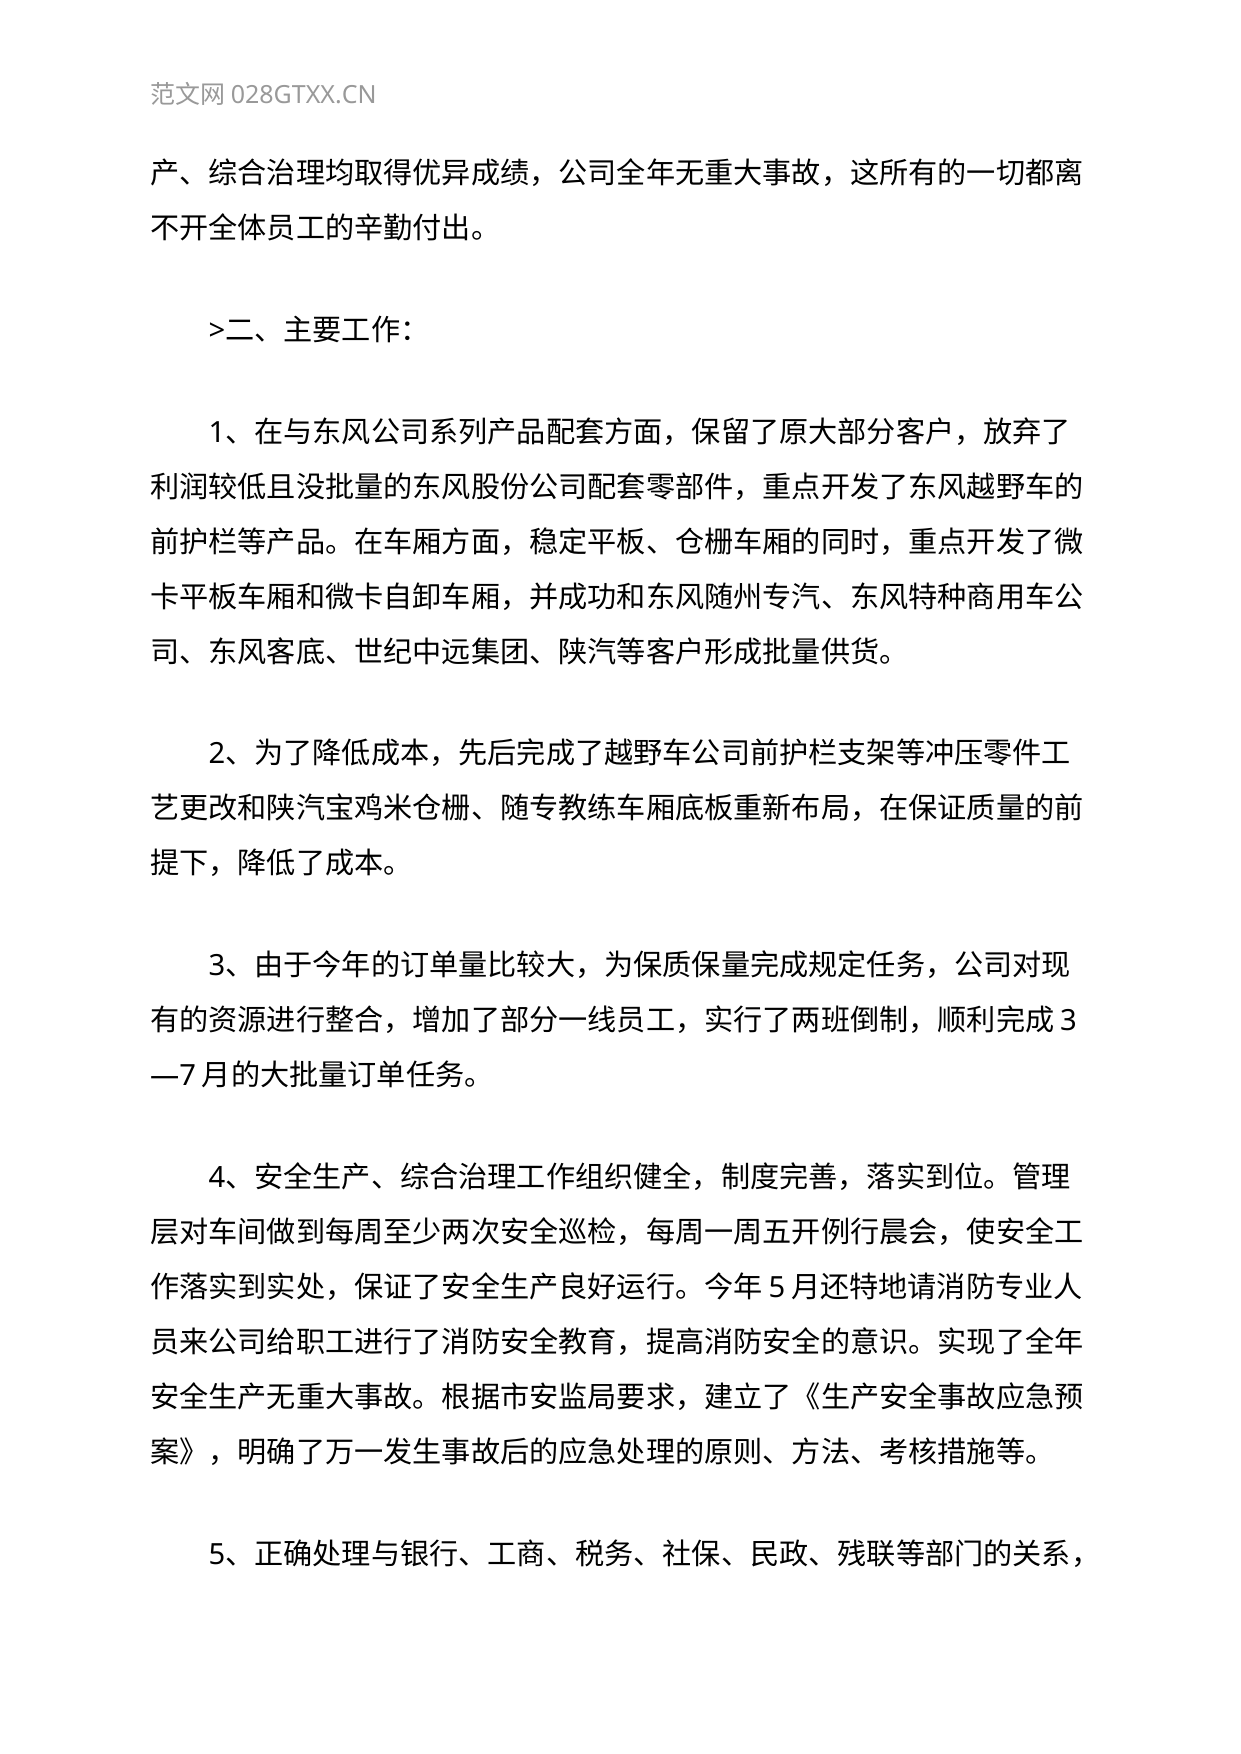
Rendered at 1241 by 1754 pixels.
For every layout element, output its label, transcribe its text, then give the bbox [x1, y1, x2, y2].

text 1、在与东风公司系列产品配套方面，保留了原大部分客户，放弃了利润较低且没批量的东风股份公司配套零部件，重点开发了东风越野车的前护栏等产品。在车厢方面，稳定平板、仓栅车厢的同时，重点开发了微卡平板车厢和微卡自卸车厢，并成功和东风随州专汽、东风特种商用车公司、东风客底、世纪中远集团、陕汽等客户形成批量供货。 [150, 409, 1090, 671]
text 3、由于今年的订单量比较大，为保质保量完成规定任务，公司对现有的资源进行整合，增加了部分一线员工，实行了两班倒制，顺利完成3—7月的大批量订单任务。 [150, 942, 1090, 1094]
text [150, 150, 1090, 247]
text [150, 1530, 1090, 1573]
text >二、主要工作： [150, 307, 1090, 349]
text 4、安全生产、综合治理工作组织健全，制度完善，落实到位。管理层对车间做到每周至少两次安全巡检，每周一周五开例行晨会，使安全工作落实到实处，保证了安全生产良好运行。今年5月还特地请消防专业人员来公司给职工进行了消防安全教育，提高消防安全的意识。实现了全年安全生产无重大事故。根据市安监局要求，建立了《生产安全事故应急预案》，明确了万一发生事故后的应急处理的原则、方法、考核措施等。 [150, 1154, 1090, 1471]
text 2、为了降低成本，先后完成了越野车公司前护栏支架等冲压零件工艺更改和陕汽宝鸡米仓栅、随专教练车厢底板重新布局，在保证质量的前提下，降低了成本。 [150, 730, 1090, 882]
